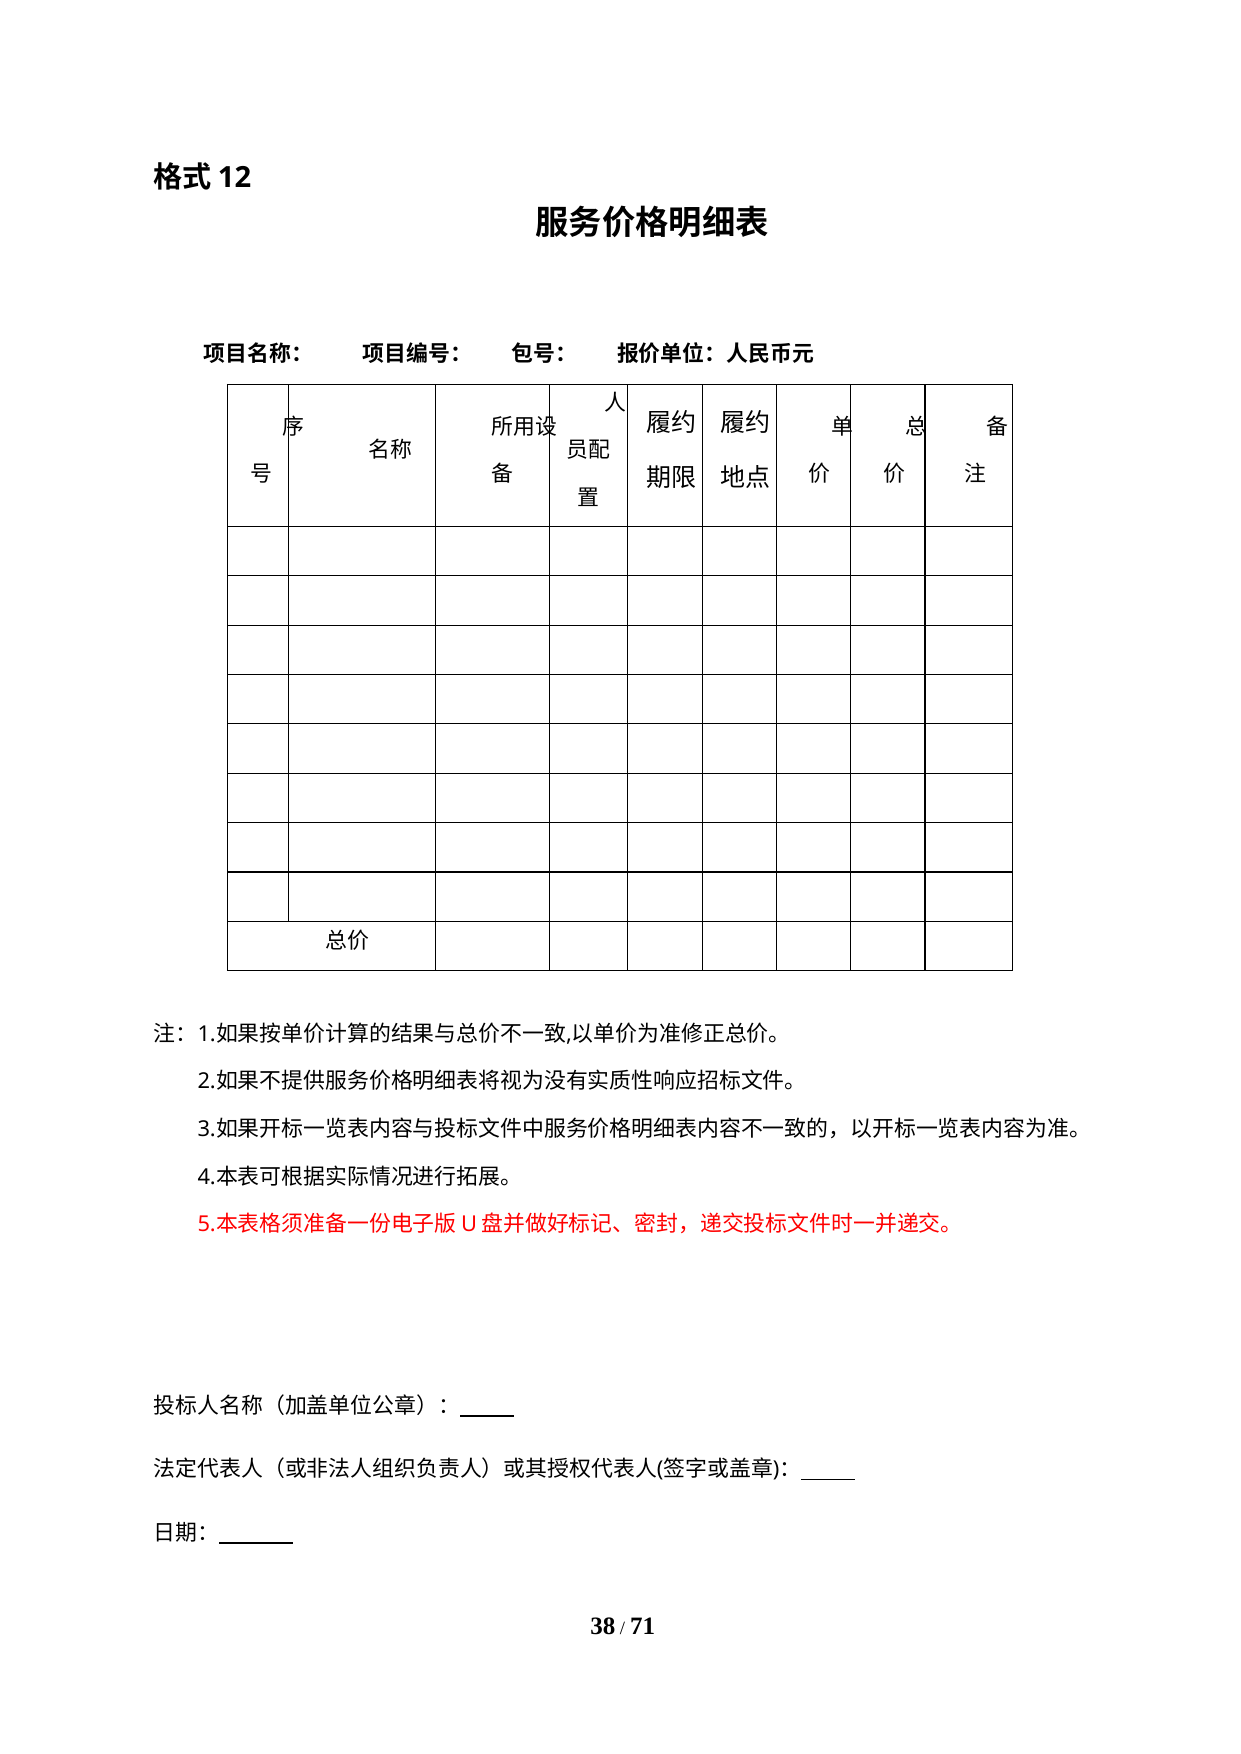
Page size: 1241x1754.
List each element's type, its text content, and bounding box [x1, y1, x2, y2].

table_cell [550, 873, 627, 921]
table_cell [777, 527, 850, 575]
table_cell [703, 922, 776, 970]
table_cell [851, 873, 924, 921]
table_cell [228, 576, 288, 624]
table_cell [289, 626, 435, 674]
table_cell [550, 675, 627, 723]
table_cell [436, 527, 549, 575]
table_cell [926, 774, 1012, 822]
table_cell [777, 922, 850, 970]
table_header 履约地点 [703, 385, 776, 526]
text 法定代表人（或非法人组织负责人）或其授权代表人(签字或盖章)： [153, 1451, 1087, 1483]
table_cell [289, 527, 435, 575]
text 投标人名称（加盖单位公章）： [153, 1388, 1087, 1420]
table_cell [228, 626, 288, 674]
table_cell [851, 675, 924, 723]
table_cell [926, 626, 1012, 674]
subtitle 格式12 [153, 153, 1087, 196]
table_cell [703, 823, 776, 871]
table_cell [851, 626, 924, 674]
table_header 备注 [926, 385, 1012, 526]
table_cell [703, 527, 776, 575]
table_cell [777, 626, 850, 674]
table_cell [703, 576, 776, 624]
table_cell [703, 626, 776, 674]
table_header 人员配置 [550, 385, 627, 526]
table_cell [851, 576, 924, 624]
text 项目名称： 项目编号： 包号： 报价单位：人民币元 [153, 336, 1074, 368]
table_cell [628, 576, 702, 624]
table_cell [926, 576, 1012, 624]
table_cell [703, 873, 776, 921]
table_cell [777, 873, 850, 921]
text 4.本表可根据实际情况进行拓展。 [153, 1159, 1074, 1191]
table_cell [436, 922, 549, 970]
table_cell [228, 724, 288, 773]
table_cell [628, 626, 702, 674]
table_cell [550, 774, 627, 822]
table_cell [926, 823, 1012, 871]
table_cell [289, 774, 435, 822]
text 注：1.如果按单价计算的结果与总价不一致,以单价为准修正总价。 [153, 1016, 1074, 1048]
table_cell [436, 626, 549, 674]
table_cell [628, 527, 702, 575]
table_cell [703, 724, 776, 773]
text 日期： [153, 1515, 962, 1547]
table_cell [289, 873, 435, 921]
table_cell [926, 675, 1012, 723]
text 服务价格明细表 [153, 196, 1074, 244]
table_cell [628, 873, 702, 921]
table_cell 总价 [228, 922, 435, 970]
table_cell [550, 823, 627, 871]
table_cell [703, 675, 776, 723]
table_cell [550, 527, 627, 575]
table_cell [289, 576, 435, 624]
table_header 序号 [228, 385, 288, 526]
table_cell [777, 823, 850, 871]
table_cell [851, 823, 924, 871]
table_header 总价 [851, 385, 924, 526]
text 2.如果不提供服务价格明细表将视为没有实质性响应招标文件。 [153, 1063, 1074, 1095]
table_cell [228, 873, 288, 921]
table_cell [926, 922, 1012, 970]
table_cell [777, 675, 850, 723]
table_cell [550, 576, 627, 624]
table_cell [851, 724, 924, 773]
table_cell [851, 527, 924, 575]
table_cell [289, 823, 435, 871]
table_cell [628, 922, 702, 970]
table_cell [550, 922, 627, 970]
table_cell [703, 774, 776, 822]
table_cell [289, 675, 435, 723]
table_cell [228, 675, 288, 723]
table_cell [628, 724, 702, 773]
table_cell [228, 823, 288, 871]
table_header 名称 [289, 385, 435, 526]
table_cell [228, 774, 288, 822]
table_cell [436, 823, 549, 871]
table_cell [777, 774, 850, 822]
table_cell [628, 823, 702, 871]
table_cell [777, 724, 850, 773]
table_header 所用设备 [436, 385, 549, 526]
table_cell [926, 527, 1012, 575]
table_cell [926, 724, 1012, 773]
table_cell [436, 724, 549, 773]
table_cell [851, 774, 924, 822]
table_cell [777, 576, 850, 624]
table_cell [851, 922, 924, 970]
table_cell [228, 527, 288, 575]
table_cell [628, 774, 702, 822]
table_cell [436, 576, 549, 624]
table_cell [550, 626, 627, 674]
text 3.如果开标一览表内容与投标文件中服务价格明细表内容不一致的，以开标一览表内容为准。 [153, 1111, 1074, 1143]
table_cell [289, 724, 435, 773]
table_cell [550, 724, 627, 773]
table_cell [436, 873, 549, 921]
text 5.本表格须准备一份电子版U盘并做好标记、密封，递交投标文件时一并递交。 [153, 1206, 1074, 1238]
table_header 履约期限 [628, 385, 702, 526]
table_header 单价 [777, 385, 850, 526]
table_cell [436, 774, 549, 822]
table_cell [436, 675, 549, 723]
table_cell [628, 675, 702, 723]
table_cell [926, 873, 1012, 921]
